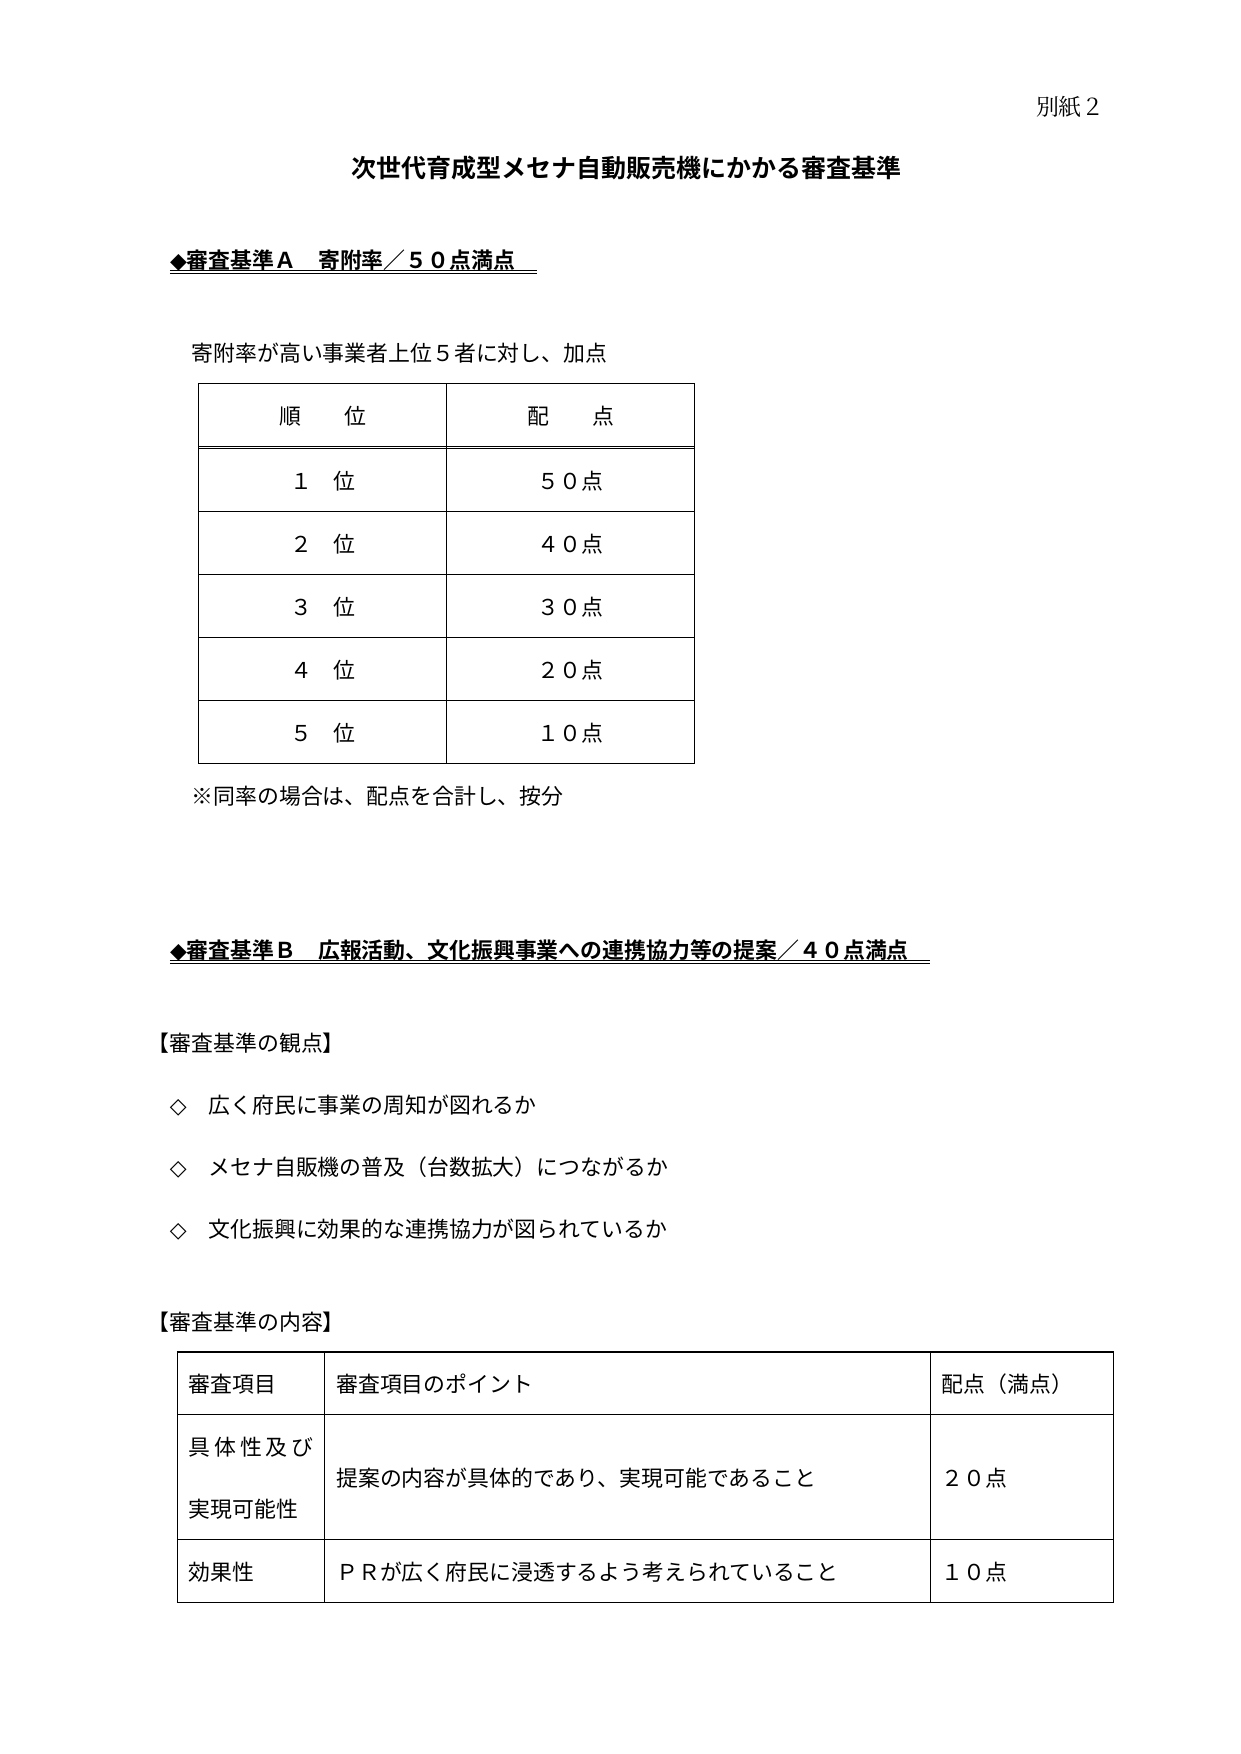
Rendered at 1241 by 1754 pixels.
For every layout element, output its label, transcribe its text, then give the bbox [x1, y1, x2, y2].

text ◇ メセナ自販機の普及（台数拡大）につながるか [148, 1135, 1104, 1197]
table_cell ４０点 [447, 512, 694, 574]
table_header 審査項目 [178, 1353, 324, 1414]
table_cell ５ 位 [199, 701, 446, 762]
table_cell ３ 位 [199, 575, 446, 637]
table_cell 具体性及び実現可能性 [178, 1415, 324, 1539]
table_header 順 位 [199, 384, 446, 446]
table_cell ＰＲが広く府民に浸透するよう考えられていること [325, 1540, 930, 1602]
text ◆審査基準Ａ 寄附率／５０点満点 [148, 228, 1104, 290]
text 【審査基準の観点】 [148, 1011, 1104, 1073]
text 寄附率が高い事業者上位５者に対し、加点 [148, 321, 1104, 383]
table_cell ２０点 [447, 638, 694, 699]
text 【審査基準の内容】 [148, 1289, 1104, 1351]
table_header 審査項目のポイント [325, 1353, 930, 1414]
table_cell １０点 [931, 1540, 1113, 1602]
table_cell 提案の内容が具体的であり、実現可能であること [325, 1415, 930, 1539]
table_cell 効果性 [178, 1540, 324, 1602]
table_cell ３０点 [447, 575, 694, 637]
table_cell ４ 位 [199, 638, 446, 699]
table_header 配点（満点） [931, 1353, 1113, 1414]
table_cell ５０点 [447, 449, 694, 511]
table_cell １ 位 [199, 449, 446, 511]
text ◆審査基準Ｂ 広報活動、文化振興事業への連携協力等の提案／４０点満点 [148, 918, 1104, 980]
text 次世代育成型メセナ自動販売機にかかる審査基準 [148, 135, 1104, 197]
table_header 配 点 [447, 384, 694, 446]
table_cell ２ 位 [199, 512, 446, 574]
text ※同率の場合は、配点を合計し、按分 [148, 763, 1104, 825]
table_cell １０点 [447, 701, 694, 762]
table_cell ２０点 [931, 1415, 1113, 1539]
text ◇ 文化振興に効果的な連携協力が図られているか [148, 1197, 1104, 1258]
text ◇ 広く府民に事業の周知が図れるか [148, 1073, 1104, 1135]
